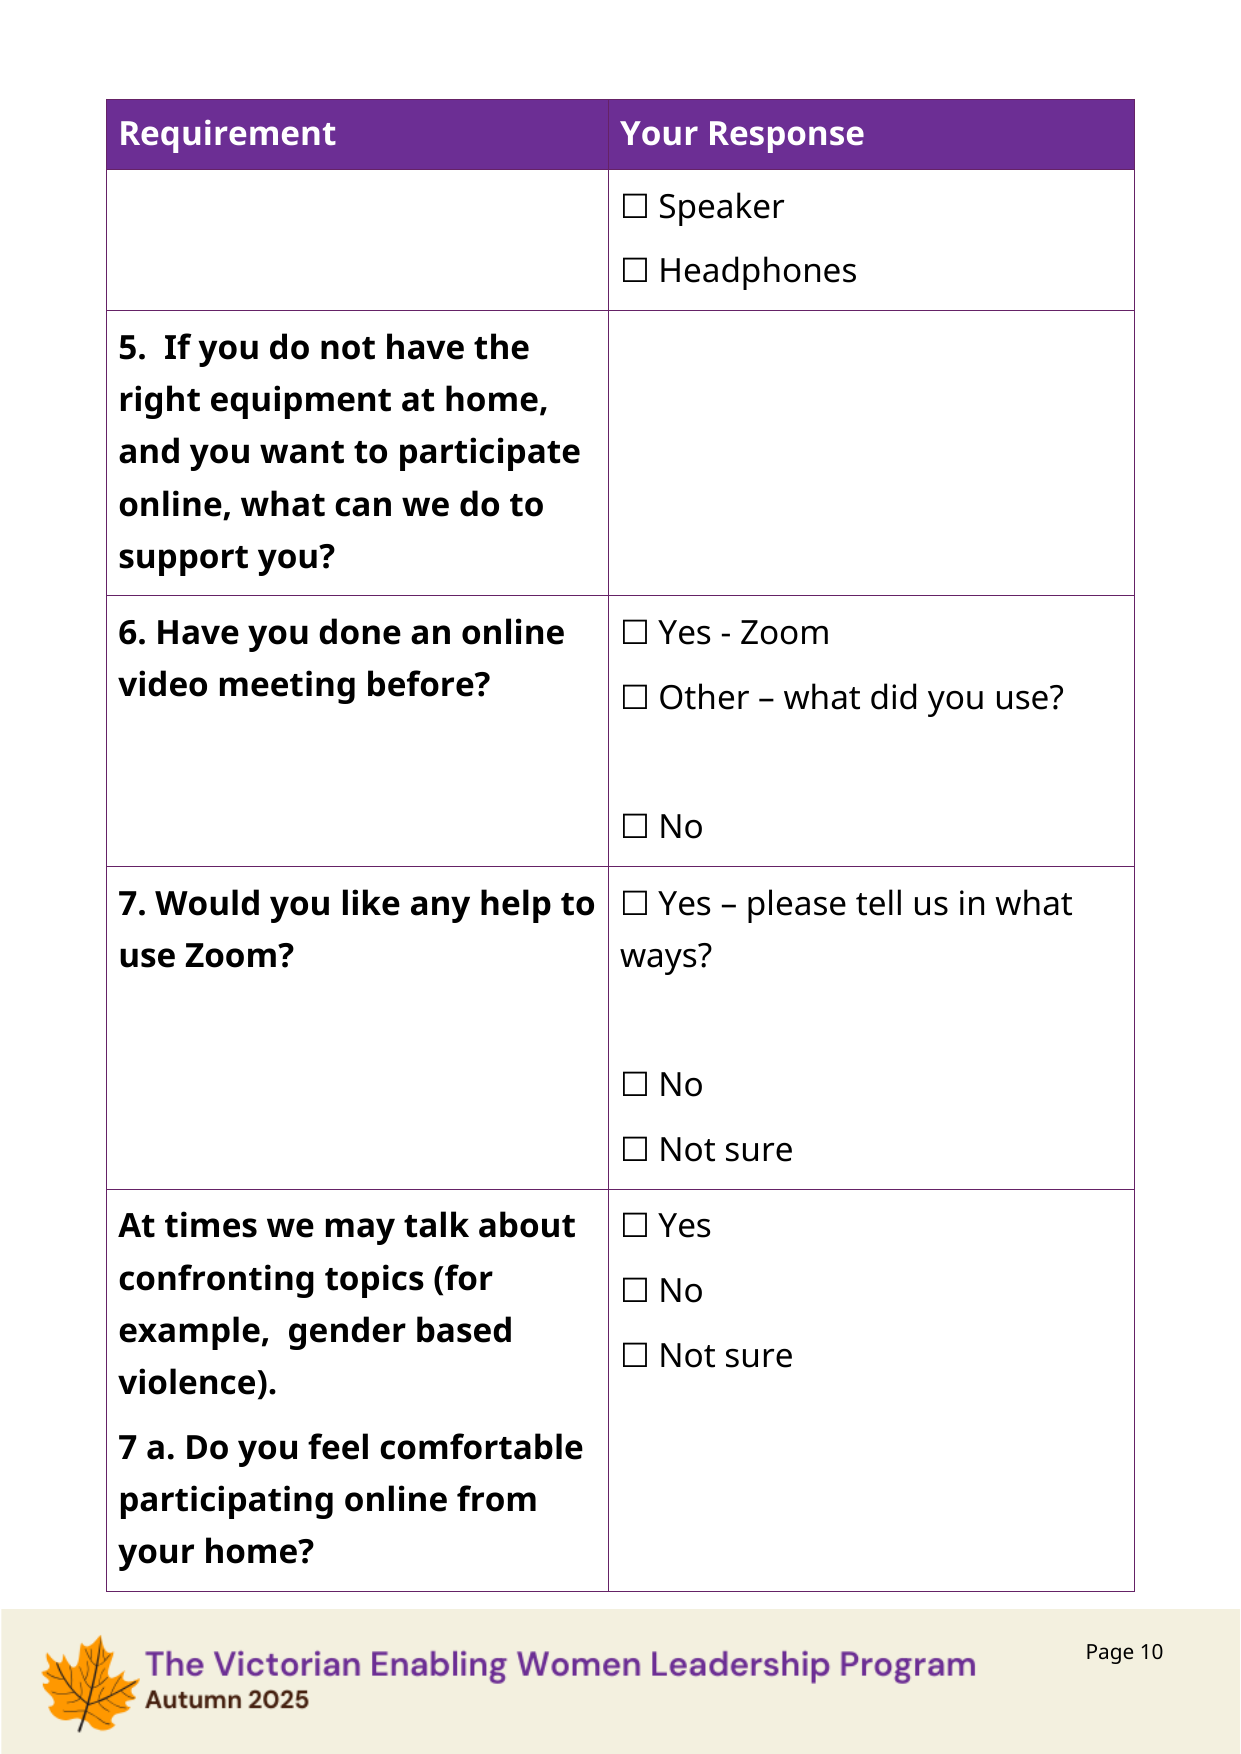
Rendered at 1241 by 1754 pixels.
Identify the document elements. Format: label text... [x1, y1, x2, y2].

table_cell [107, 170, 608, 310]
table_cell [609, 311, 1134, 595]
table_header Requirement [107, 100, 608, 169]
table_cell At times we may talk about confronting topics (for example, gender based violence). 7 a. Do you feel comfortable participating online from your home? [107, 1190, 608, 1591]
picture [1, 1609, 1241, 1754]
table_cell Microphone Webcam Speaker Headphones [609, 170, 1134, 310]
table_cell Yes – please tell us in what ways? No Not sure [609, 867, 1134, 1189]
table_cell Yes - Zoom Other – what did you use? No [609, 596, 1134, 866]
table_cell Yes No Not sure [609, 1190, 1134, 1591]
table_cell 5. If you do not have the right equipment at home, and you want to participate online, what can we do to support you? [107, 311, 608, 595]
table_cell 7. Would you like any help to use Zoom? [107, 867, 608, 1189]
table_header Your Response [609, 100, 1134, 169]
table_cell 6. Have you done an online video meeting before? [107, 596, 608, 866]
